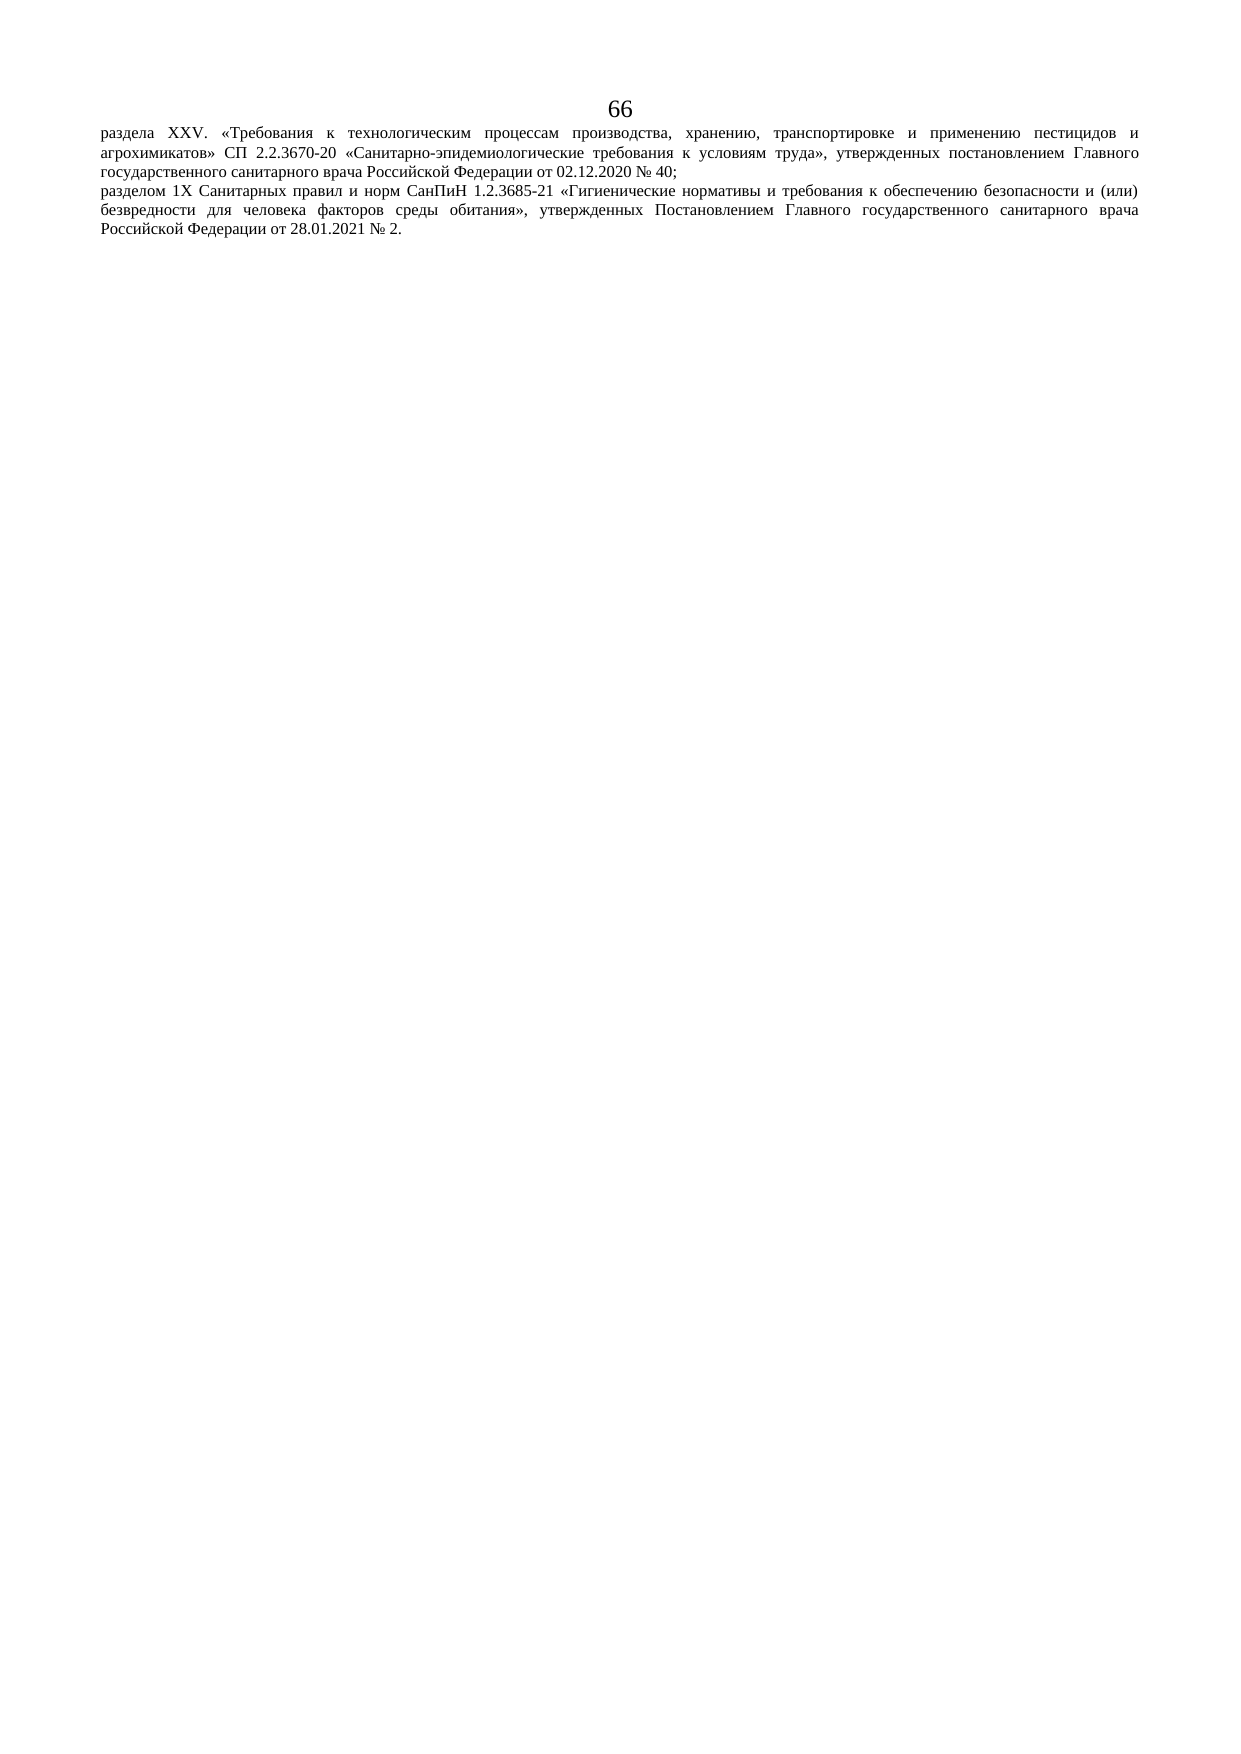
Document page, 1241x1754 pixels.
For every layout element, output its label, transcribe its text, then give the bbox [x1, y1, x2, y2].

text разделом 1Х Санитарных правил и норм СанПиН 1.2.3685-21 «Гигиенические нормативы и требования к обеспечению безопасности и (или) безвредности для человека факторов среды обитания», утвержденных Постановлением Главного государственного санитарного врача Российской Федерации от 28.01.2021 № 2. [100, 181, 1140, 238]
text раздела ХХV. «Требования к технологическим процессам производства, хранению, транспортировке и применению пестицидов и агрохимикатов» СП 2.2.3670-20 «Санитарно-эпидемиологические требования к условиям труда», утвержденных постановлением Главного государственного санитарного врача Российской Федерации от 02.12.2020 № 40; [100, 123, 1140, 181]
